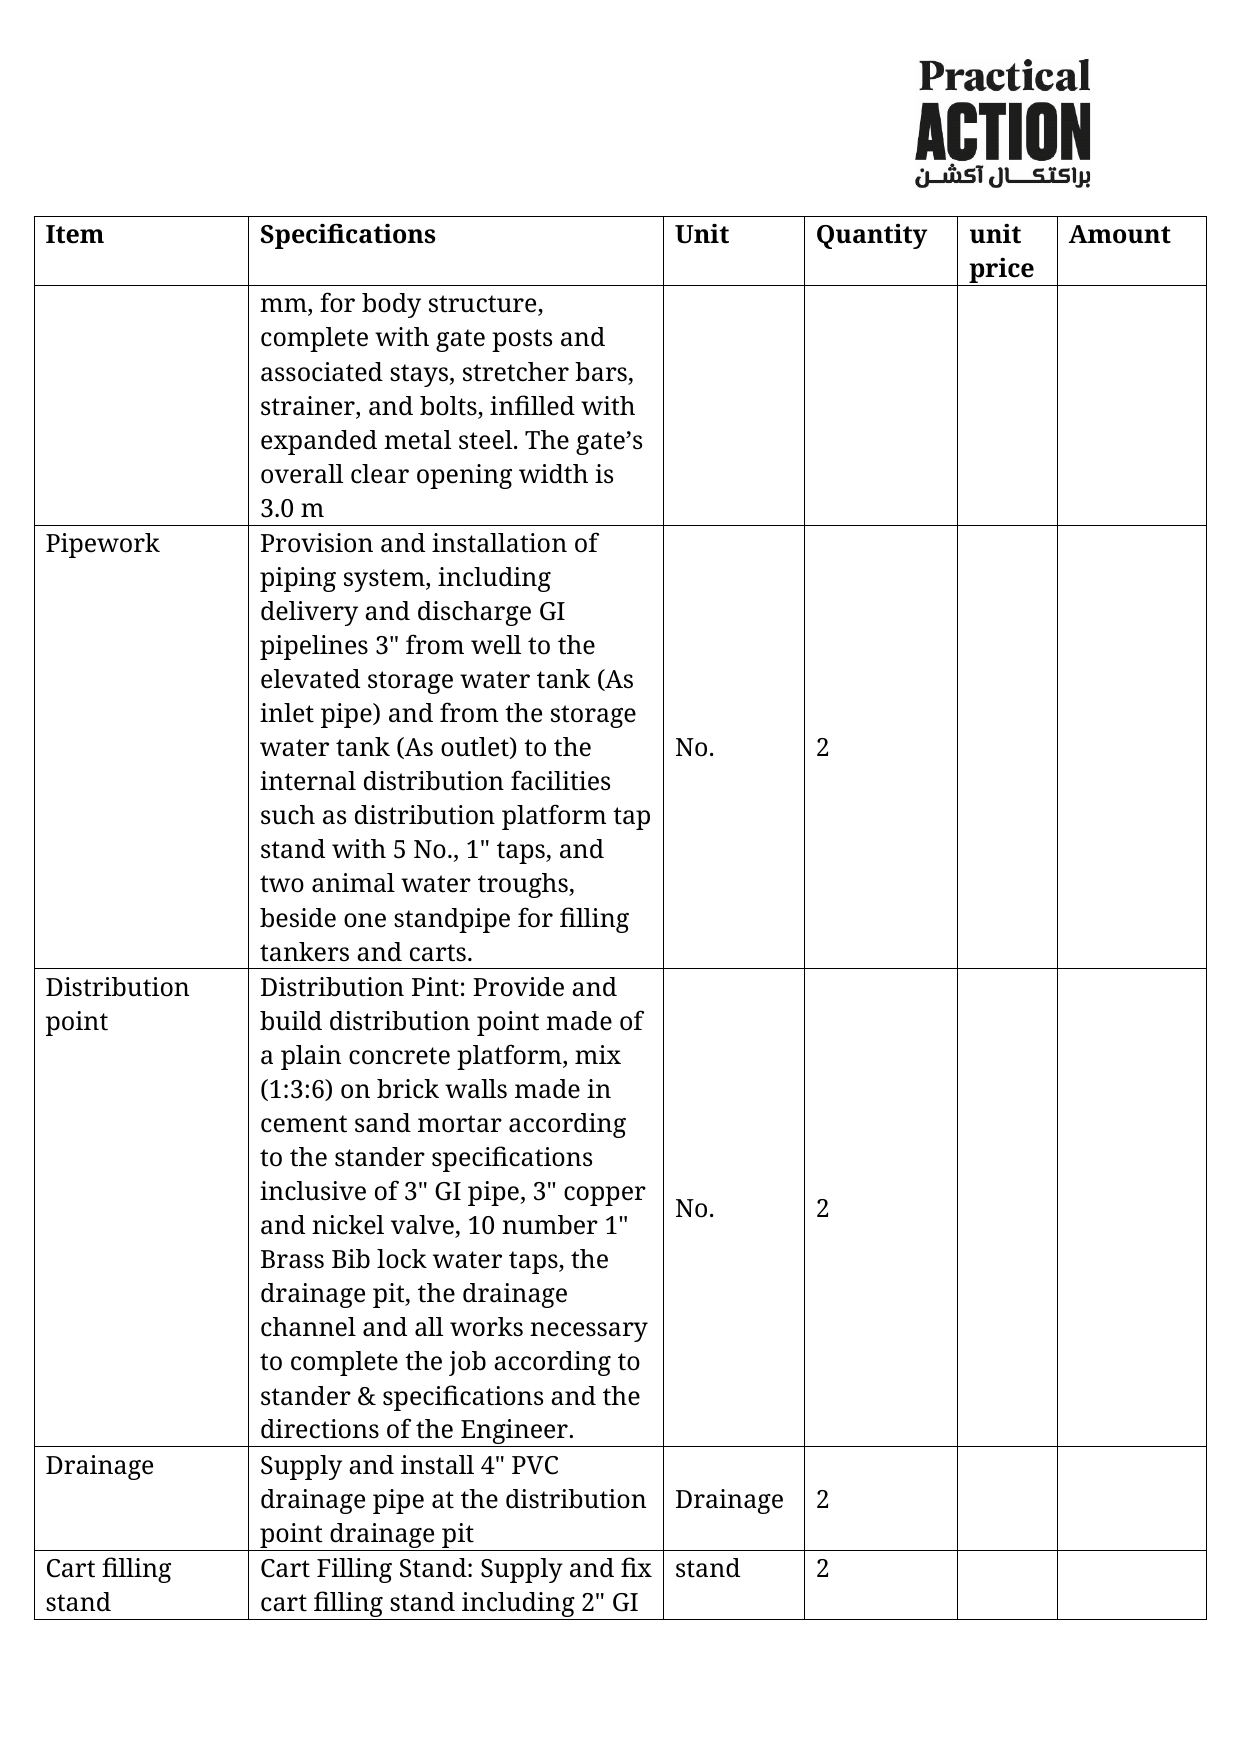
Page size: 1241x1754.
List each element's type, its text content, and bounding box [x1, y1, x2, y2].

table_cell Pipework [35, 526, 248, 968]
table_cell [958, 969, 1057, 1446]
table_cell [1058, 969, 1206, 1446]
table_cell Distribution Pint: Provide and build distribution point made of a plain concrete platform, mix (1:3:6) on brick walls made in cement sand mortar according to the stander specifications inclusive of 3" GI pipe, 3" copper and nickel valve, 10 number 1" Brass Bib lock water taps, the drainage pit, the drainage channel and all works necessary to complete the job according to stander & specifications and the directions of the Engineer. [249, 969, 663, 1446]
table_header Quantity [805, 217, 957, 285]
table_cell Drainage [35, 1447, 248, 1549]
table_cell Supply and install 4" PVC drainage pipe at the distribution point drainage pit [249, 1447, 663, 1549]
table_cell [1058, 526, 1206, 968]
table_cell stand [664, 1551, 804, 1619]
table_header unit price [958, 217, 1057, 285]
table_cell Drainage [664, 1447, 804, 1549]
table_header Unit [664, 217, 804, 285]
table_cell 2 [805, 526, 957, 968]
table_cell [958, 1551, 1057, 1619]
table_cell [1058, 1551, 1206, 1619]
table_cell [1058, 1447, 1206, 1549]
table_cell 2 [805, 1551, 957, 1619]
table_cell No. [664, 969, 804, 1446]
table_cell No. [664, 526, 804, 968]
table_cell 2 [805, 969, 957, 1446]
table_cell [958, 526, 1057, 968]
table_cell 2 [805, 1447, 957, 1549]
table_cell Distribution point [35, 969, 248, 1446]
table_header Specifications [249, 217, 663, 285]
table_cell Provision and installation of piping system, including delivery and discharge GI pipelines 3" from well to the elevated storage water tank (As inlet pipe) and from the storage water tank (As outlet) to the internal distribution facilities such as distribution platform tap stand with 5 No., 1" taps, and two animal water troughs, beside one standpipe for filling tankers and carts. [249, 526, 663, 968]
picture [915, 59, 1091, 188]
table_cell [958, 1447, 1057, 1549]
table_header Amount [1058, 217, 1206, 285]
table_header Item [35, 217, 248, 285]
table_cell Cart filling stand [35, 1551, 248, 1619]
table_cell [35, 286, 248, 524]
